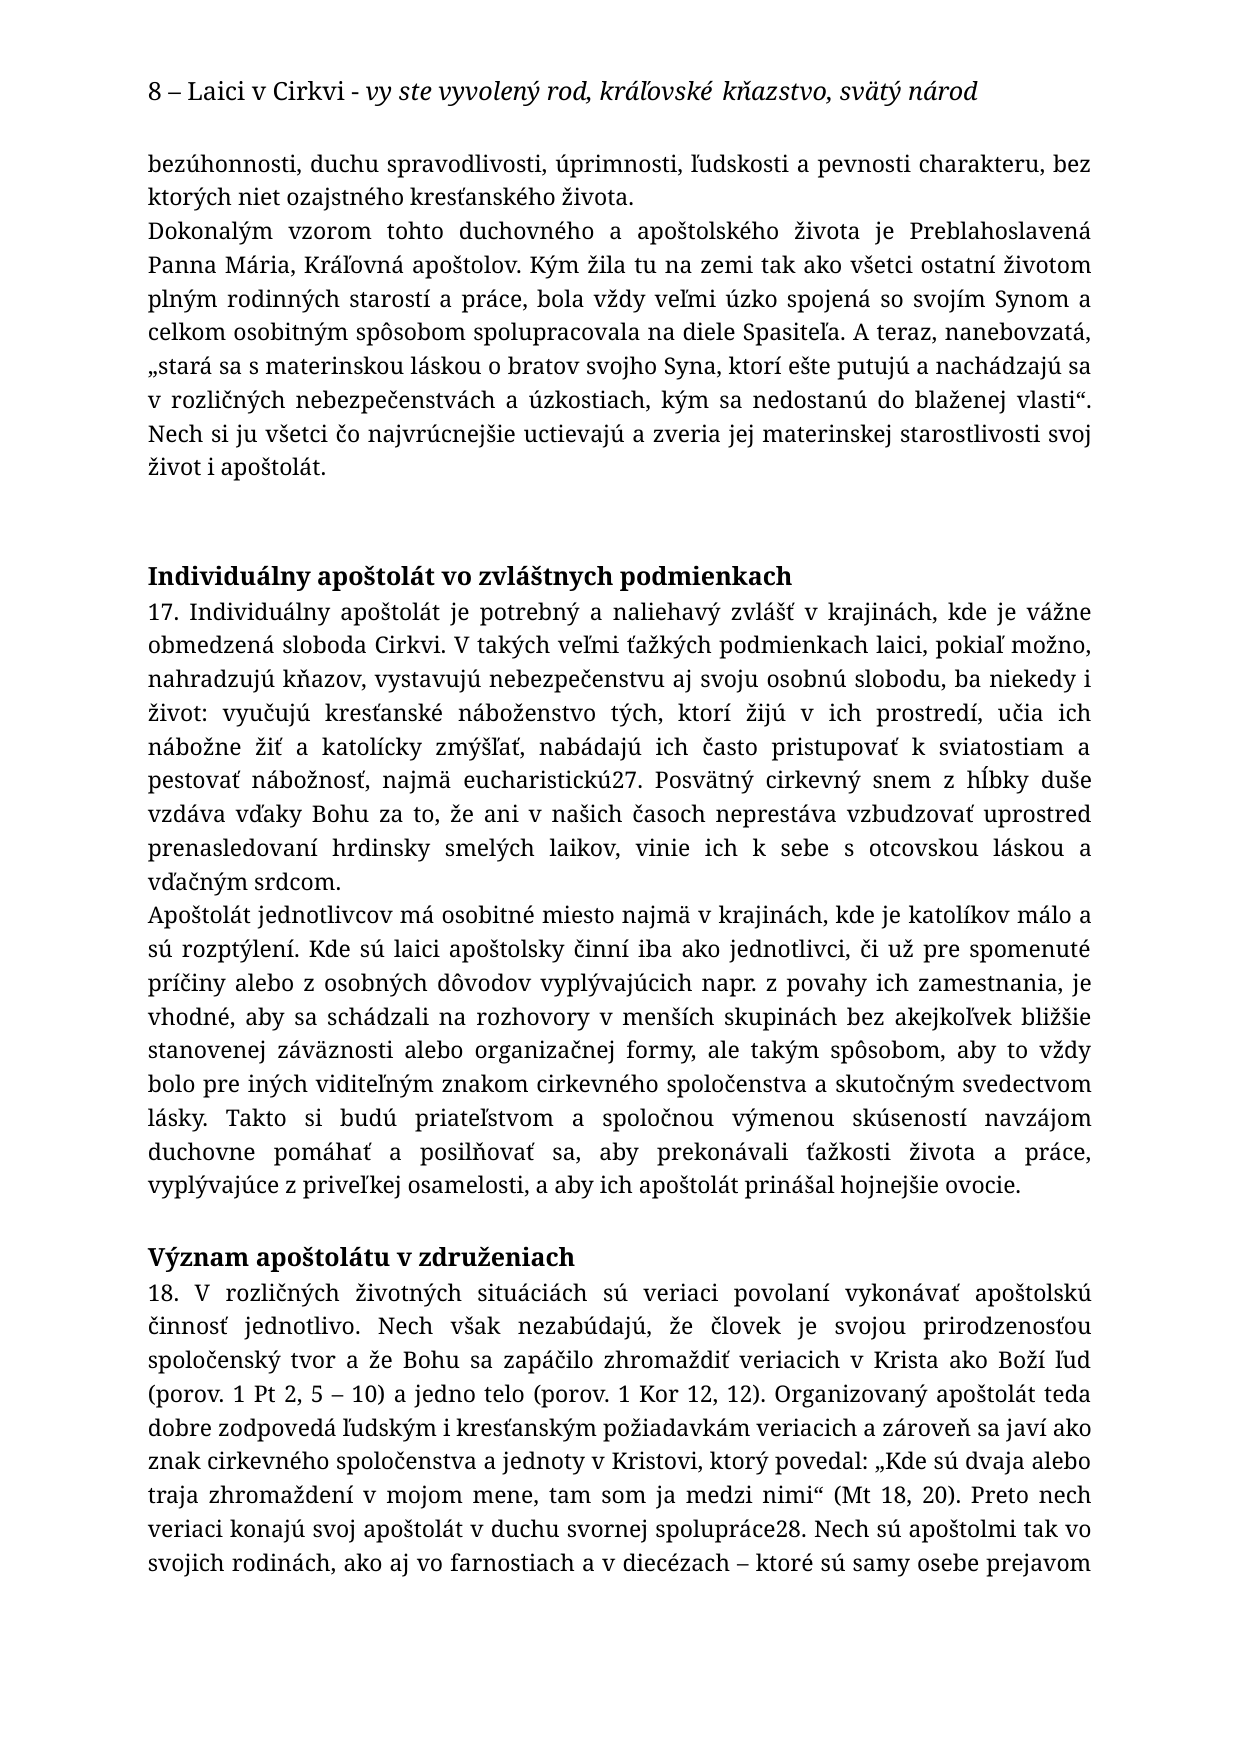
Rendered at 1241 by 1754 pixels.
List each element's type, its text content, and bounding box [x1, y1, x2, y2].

text Apoštolát jednotlivcov má osobitné miesto najmä v krajinách, kde je katolíkov málo a sú rozptýlení. Kde sú laici apoštolsky činní iba ako jednotlivci, či už pre spomenuté príčiny alebo z osobných dôvodov vyplývajúcich napr. z povahy ich zamestnania, je vhodné, aby sa schádzali na rozhovory v menších skupinách bez akejkoľvek bližšie stanovenej záväznosti alebo organizačnej formy, ale takým spôsobom, aby to vždy bolo pre iných viditeľným znakom cirkevného spoločenstva a skutočným svedectvom lásky. Takto si budú priateľstvom a spoločnou výmenou skúseností navzájom duchovne pomáhať a posilňovať sa, aby prekonávali ťažkosti života a práce, vyplývajúce z priveľkej osamelosti, a aby ich apoštolát prinášal hojnejšie ovocie. [148, 899, 1093, 1200]
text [148, 148, 1093, 213]
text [148, 1276, 1093, 1578]
text Dokonalým vzorom tohto duchovného a apoštolského života je Preblahoslavená Panna Mária, Kráľovná apoštolov. Kým žila tu na zemi tak ako všetci ostatní životom plným rodinných starostí a práce, bola vždy veľmi úzko spojená so svojím Synom a celkom osobitným spôsobom spolupracovala na diele Spasiteľa. A teraz, nanebovzatá, „stará sa s materinskou láskou o bratov svojho Syna, ktorí ešte putujú a nachádzajú sa v rozličných nebezpečenstvách a úzkostiach, kým sa nedostanú do blaženej vlasti“. Nech si ju všetci čo najvrúcnejšie uctievajú a zveria jej materinskej starostlivosti svoj život i apoštolát. [148, 215, 1093, 483]
text 17. Individuálny apoštolát je potrebný a naliehavý zvlášť v krajinách, kde je vážne obmedzená sloboda Cirkvi. V takých veľmi ťažkých podmienkach laici, pokiaľ možno, nahradzujú kňazov, vystavujú nebezpečenstvu aj svoju osobnú slobodu, ba niekedy i život: vyučujú kresťanské náboženstvo tých, ktorí žijú v ich prostredí, učia ich nábožne žiť a katolícky zmýšľať, nabádajú ich často pristupovať k sviatostiam a pestovať nábožnosť, najmä eucharistickú27. Posvätný cirkevný snem z hĺbky duše vzdáva vďaky Bohu za to, že ani v našich časoch neprestáva vzbudzovať uprostred prenasledovaní hrdinsky smelých laikov, vinie ich k sebe s otcovskou láskou a vďačným srdcom. [148, 595, 1093, 897]
text Individuálny apoštolát vo zvláštnych podmienkach [148, 559, 1093, 593]
text Význam apoštolátu v združeniach [148, 1203, 1093, 1274]
